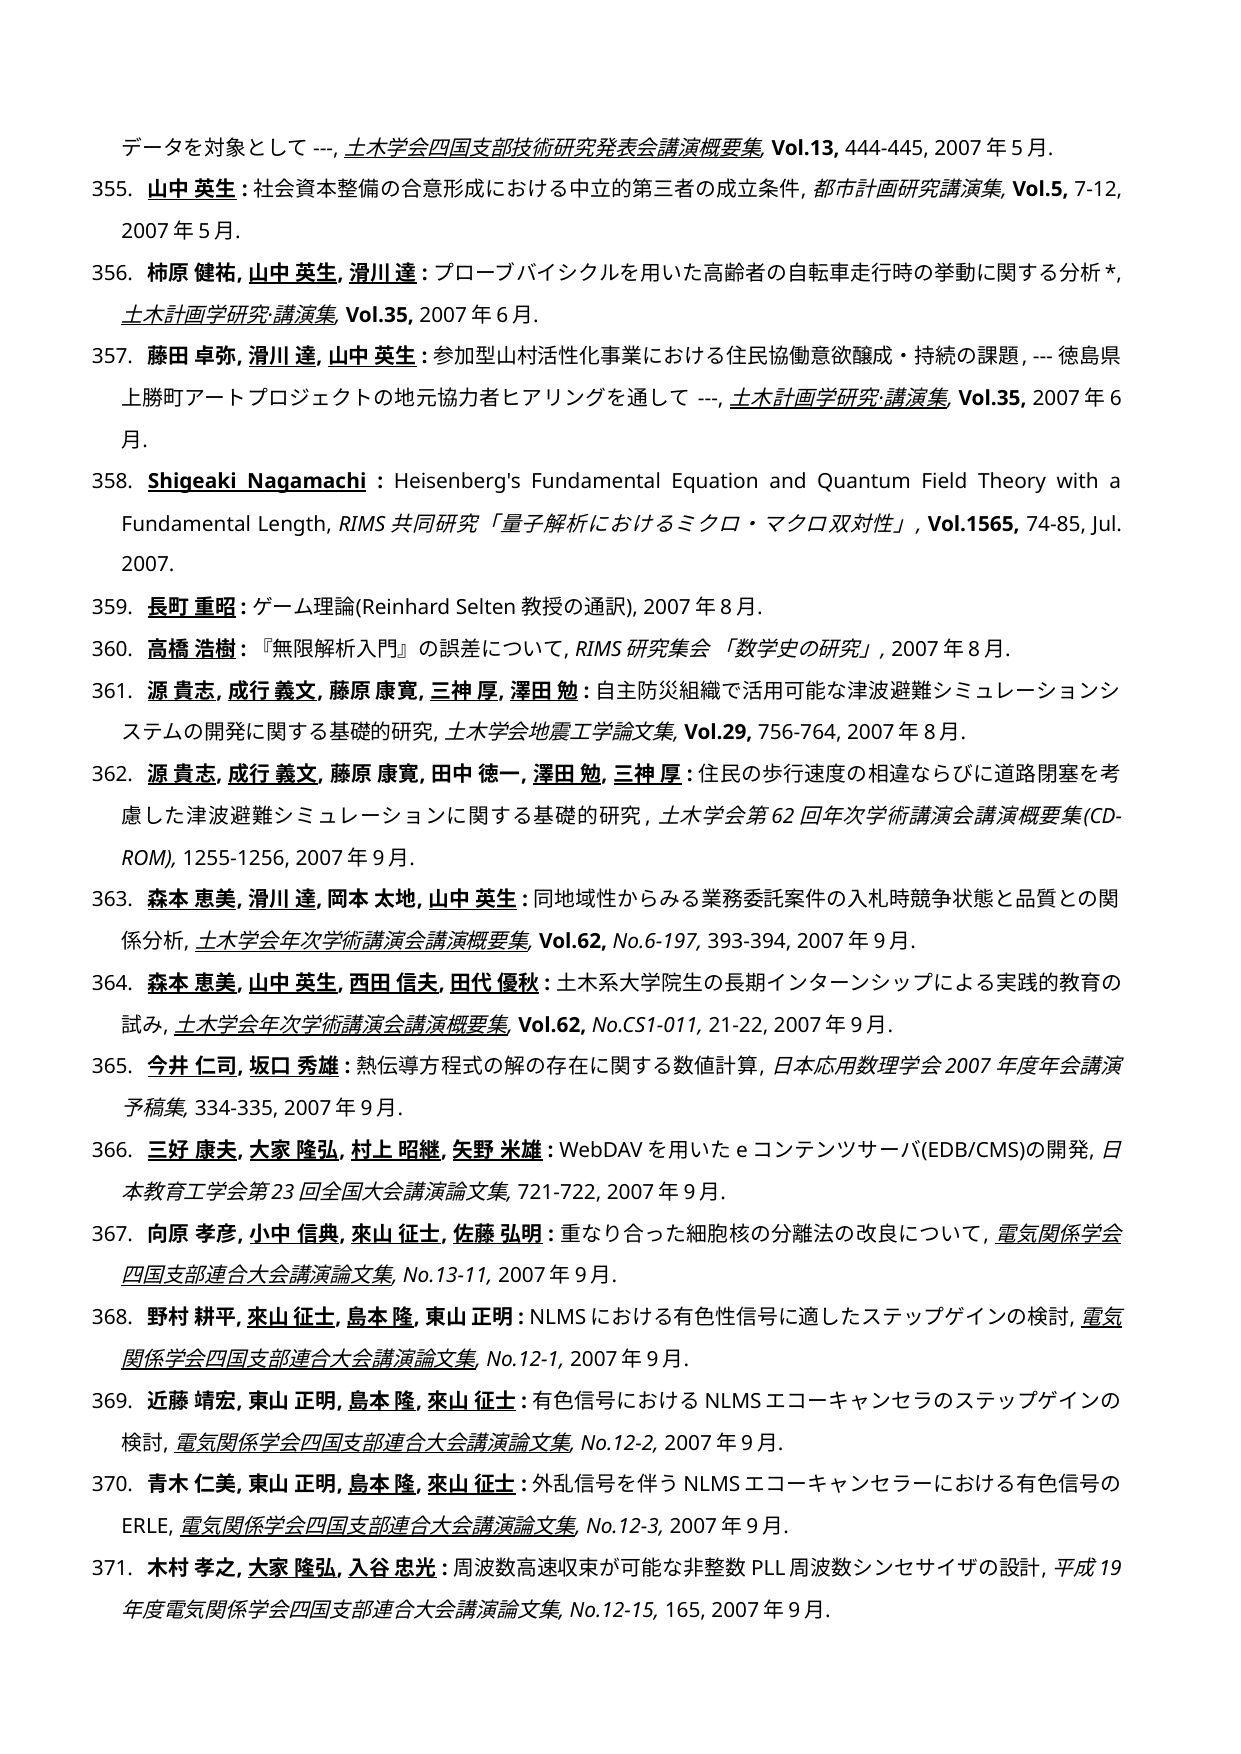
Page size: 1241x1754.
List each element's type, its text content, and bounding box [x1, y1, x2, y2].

list Shigeaki Nagamachi : Heisenberg's Fundamental Equation and Quantum Field Theory with a Fundamental Length, RIMS共同研究「量子解析におけるミクロ・マクロ双対性」, Vol.1565, 74-85, Jul. 2007. [92, 459, 1122, 584]
list 藤田 卓弥, 滑川 達, 山中 英生 : 参加型山村活性化事業における住民協働意欲醸成・持続の課題, --- 徳島県上勝町アートプロジェクトの地元協力者ヒアリングを通して ---, 土木計画学研究·講演集, Vol.35, 2007年6月. [92, 334, 1122, 459]
list 柿原 健祐, 山中 英生, 滑川 達 : プローブバイシクルを用いた高齢者の自転車走行時の挙動に関する分析*, 土木計画学研究·講演集, Vol.35, 2007年6月. [92, 250, 1122, 334]
list 森本 恵美, 滑川 達, 岡本 太地, 山中 英生 : 同地域性からみる業務委託案件の入札時競争状態と品質との関係分析, 土木学会年次学術講演会講演概要集, Vol.62, No.6-197, 393-394, 2007年9月. [92, 877, 1122, 961]
list 近藤 靖宏, 東山 正明, 島本 隆, 來山 征士 : 有色信号におけるNLMSエコーキャンセラのステップゲインの検討, 電気関係学会四国支部連合大会講演論文集, No.12-2, 2007年9月. [92, 1378, 1122, 1462]
list 源 貴志, 成行 義文, 藤原 康寛, 三神 厚, 澤田 勉 : 自主防災組織で活用可能な津波避難シミュレーションシステムの開発に関する基礎的研究, 土木学会地震工学論文集, Vol.29, 756-764, 2007年8月. [92, 668, 1122, 752]
list 向原 孝彦, 小中 信典, 來山 征士, 佐藤 弘明 : 重なり合った細胞核の分離法の改良について, 電気関係学会四国支部連合大会講演論文集, No.13-11, 2007年9月. [92, 1211, 1122, 1295]
list 山中 英生 : 社会資本整備の合意形成における中立的第三者の成立条件, 都市計画研究講演集, Vol.5, 7-12, 2007年5月. [92, 167, 1122, 250]
list 野村 耕平, 來山 征士, 島本 隆, 東山 正明 : NLMSにおける有色性信号に適したステップゲインの検討, 電気関係学会四国支部連合大会講演論文集, No.12-1, 2007年9月. [92, 1295, 1122, 1378]
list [92, 125, 1122, 167]
list 青木 仁美, 東山 正明, 島本 隆, 來山 征士 : 外乱信号を伴うNLMSエコーキャンセラーにおける有色信号のERLE, 電気関係学会四国支部連合大会講演論文集, No.12-3, 2007年9月. [92, 1462, 1122, 1545]
list 木村 孝之, 大家 隆弘, 入谷 忠光 : 周波数高速収束が可能な非整数PLL周波数シンセサイザの設計, 平成19年度電気関係学会四国支部連合大会講演論文集, No.12-15, 165, 2007年9月. [92, 1545, 1122, 1629]
list 今井 仁司, 坂口 秀雄 : 熱伝導方程式の解の存在に関する数値計算, 日本応用数理学会2007年度年会講演予稿集, 334-335, 2007年9月. [92, 1044, 1122, 1128]
list 高橋 浩樹 : 『無限解析入門』の誤差について, RIMS研究集会 「数学史の研究」, 2007年8月. [92, 626, 1122, 668]
list 三好 康夫, 大家 隆弘, 村上 昭継, 矢野 米雄 : WebDAVを用いたeコンテンツサーバ(EDB/CMS)の開発, 日本教育工学会第23回全国大会講演論文集, 721-722, 2007年9月. [92, 1128, 1122, 1211]
list 長町 重昭 : ゲーム理論(Reinhard Selten 教授の通訳), 2007年8月. [92, 584, 1122, 626]
list 森本 恵美, 山中 英生, 西田 信夫, 田代 優秋 : 土木系大学院生の長期インターンシップによる実践的教育の試み, 土木学会年次学術講演会講演概要集, Vol.62, No.CS1-011, 21-22, 2007年9月. [92, 961, 1122, 1044]
list 源 貴志, 成行 義文, 藤原 康寛, 田中 徳一, 澤田 勉, 三神 厚 : 住民の歩行速度の相違ならびに道路閉塞を考慮した津波避難シミュレーションに関する基礎的研究, 土木学会第62回年次学術講演会講演概要集(CD-ROM), 1255-1256, 2007年9月. [92, 752, 1122, 877]
